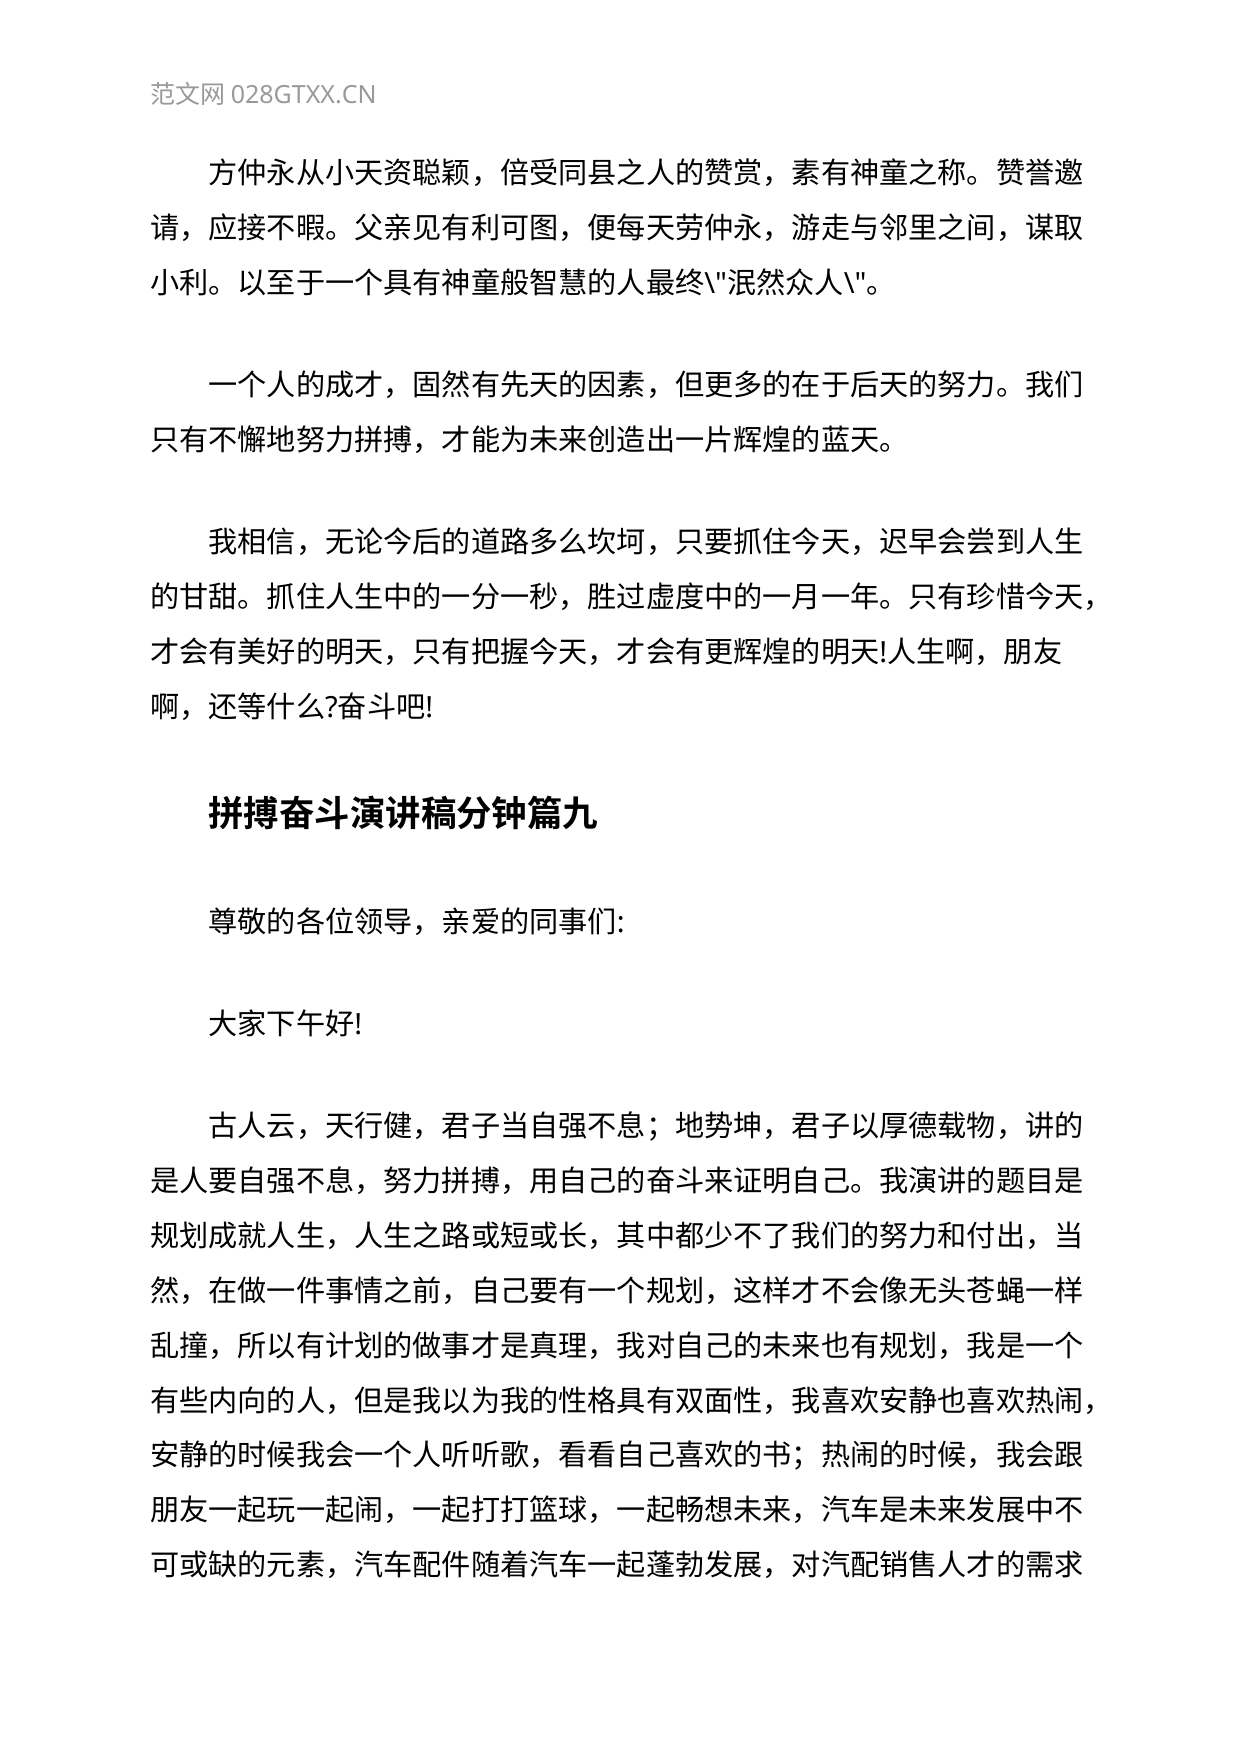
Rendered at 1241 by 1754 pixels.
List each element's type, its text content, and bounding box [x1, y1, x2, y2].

text 一个人的成才，固然有先天的因素，但更多的在于后天的努力。我们只有不懈地努力拼搏，才能为未来创造出一片辉煌的蓝天。 [150, 362, 1090, 459]
text 尊敬的各位领导，亲爱的同事们: [150, 899, 1090, 941]
text 方仲永从小天资聪颖，倍受同县之人的赞赏，素有神童之称。赞誉邀请，应接不暇。父亲见有利可图，便每天劳仲永，游走与邻里之间，谋取小利。以至于一个具有神童般智慧的人最终\"泯然众人\"。 [150, 150, 1090, 302]
text 大家下午好! [150, 1001, 1090, 1043]
text 我相信，无论今后的道路多么坎坷，只要抓住今天，迟早会尝到人生的甘甜。抓住人生中的一分一秒，胜过虚度中的一月一年。只有珍惜今天，才会有美好的明天，只有把握今天，才会有更辉煌的明天!人生啊，朋友啊，还等什么?奋斗吧! [150, 518, 1090, 726]
text 拼搏奋斗演讲稿分钟篇九 [150, 785, 1090, 836]
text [150, 1103, 1090, 1584]
